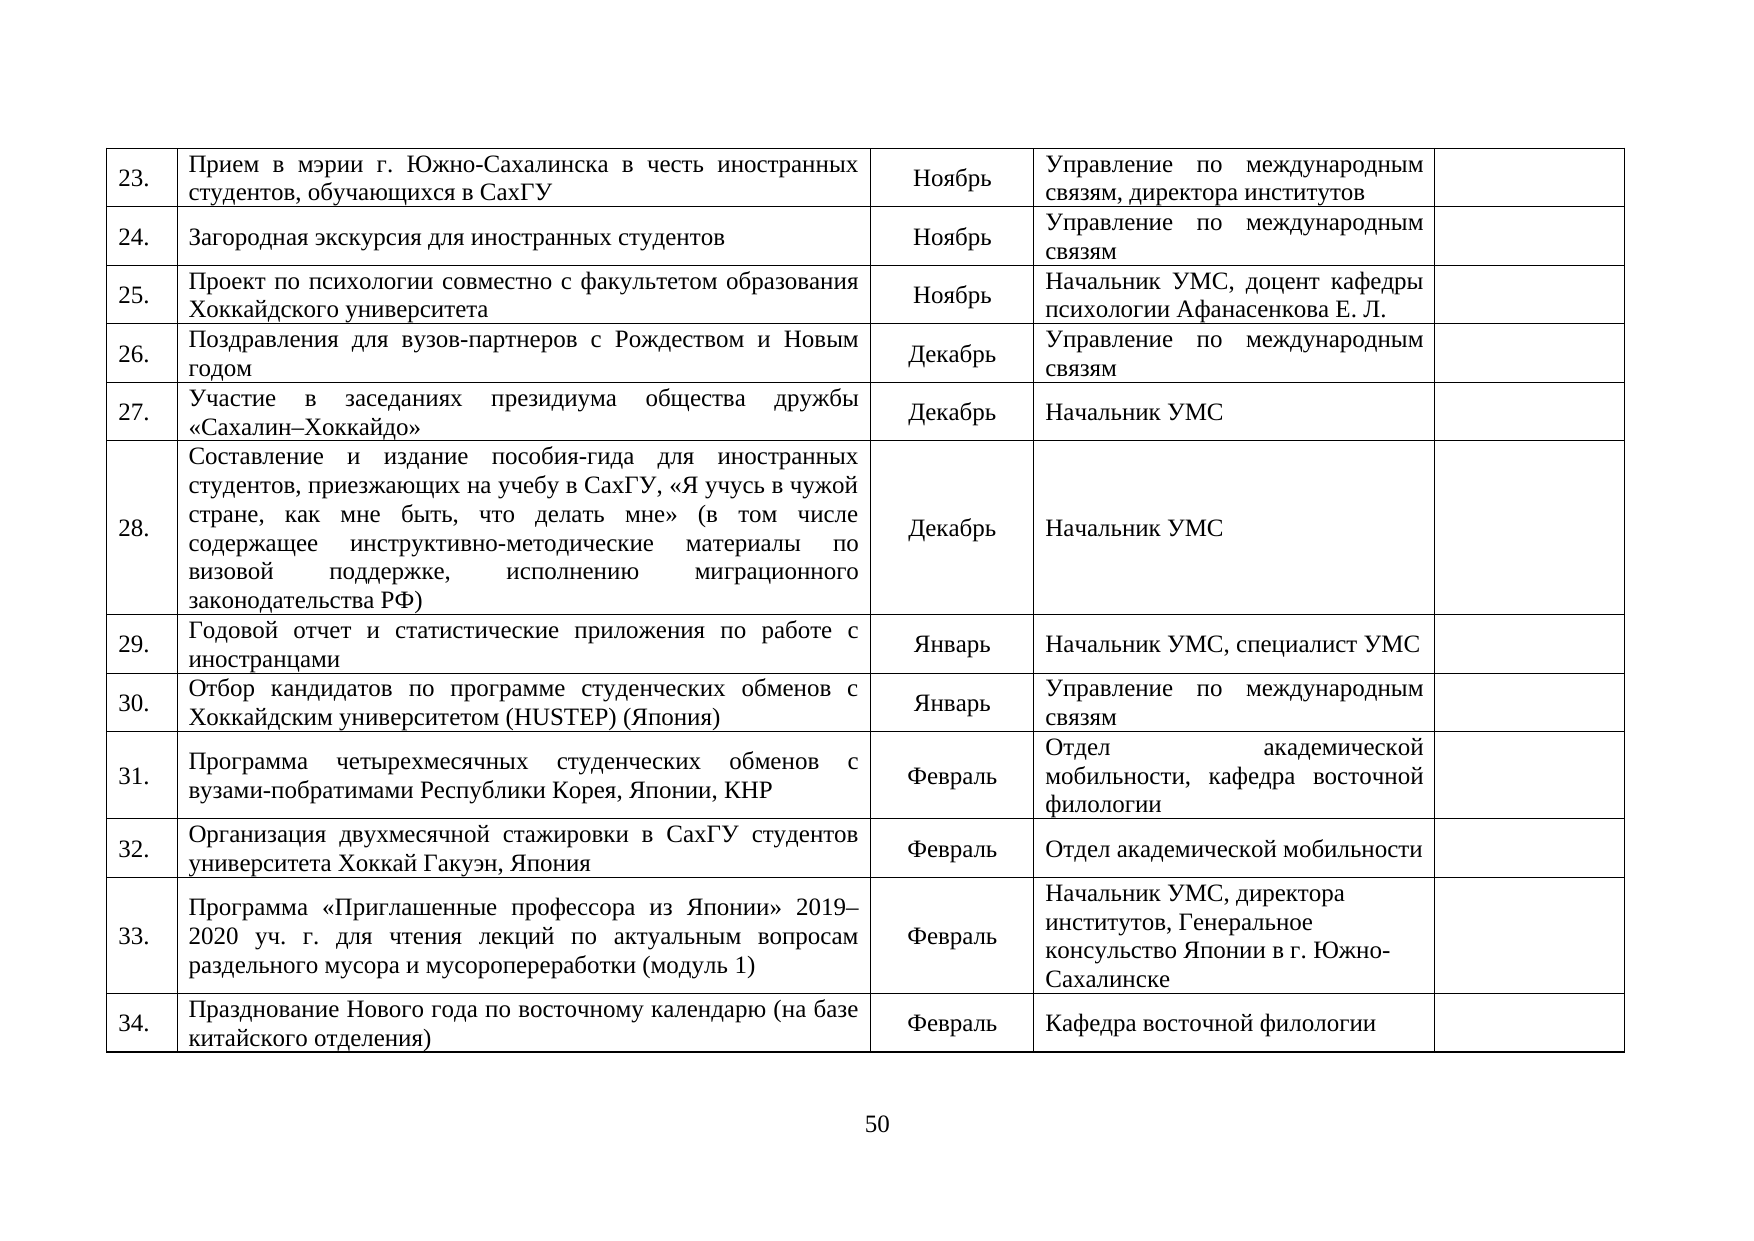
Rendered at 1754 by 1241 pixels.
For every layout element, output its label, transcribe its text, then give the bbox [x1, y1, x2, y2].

table_cell Участие в заседаниях президиума общества дружбы «Сахалин–Хоккайдо» [178, 383, 870, 440]
table_cell Декабрь [871, 441, 1033, 614]
table_cell [1435, 441, 1624, 614]
table_cell Управление по международным связям, директора институтов [1034, 149, 1434, 206]
table_cell [1435, 732, 1624, 818]
table_cell Декабрь [871, 383, 1033, 440]
table_cell [107, 383, 177, 440]
table_cell Февраль [871, 819, 1033, 877]
table_cell Отбор кандидатов по программе студенческих обменов с Хоккайдским университетом (HUSTEP) (Япония) [178, 674, 870, 731]
table_cell [107, 878, 177, 993]
table_cell Программа четырехмесячных студенческих обменов с вузами-побратимами Республики Корея, Японии, КНР [178, 732, 870, 818]
table_cell [1435, 266, 1624, 323]
table_cell [1435, 674, 1624, 731]
table_cell [107, 819, 177, 877]
table_cell Начальник УМС [1034, 383, 1434, 440]
table_cell [107, 615, 177, 672]
table_cell Начальник УМС, специалист УМС [1034, 615, 1434, 672]
table_cell [1435, 615, 1624, 672]
table_cell Февраль [871, 994, 1033, 1051]
table_cell [1435, 819, 1624, 877]
table_cell [1435, 994, 1624, 1051]
table_cell [107, 266, 177, 323]
table_cell Начальник УМС [1034, 441, 1434, 614]
table_cell [1435, 207, 1624, 265]
table_cell Управление по международным связям [1034, 674, 1434, 731]
table_cell [107, 207, 177, 265]
table_cell Организация двухмесячной стажировки в СахГУ студентов университета Хоккай Гакуэн, Япония [178, 819, 870, 877]
table_cell Февраль [871, 878, 1033, 993]
table_cell [107, 441, 177, 614]
table_cell Отдел академической мобильности [1034, 819, 1434, 877]
table_cell Управление по международным связям [1034, 324, 1434, 382]
table_cell Загородная экскурсия для иностранных студентов [178, 207, 870, 265]
table_cell [1435, 878, 1624, 993]
table_cell [1435, 383, 1624, 440]
table_cell Программа «Приглашенные профессора из Японии» 2019–2020 уч. г. для чтения лекций по актуальным вопросам раздельного мусора и мусоропереработки (модуль 1) [178, 878, 870, 993]
table_cell Январь [871, 674, 1033, 731]
table_cell Ноябрь [871, 207, 1033, 265]
table_cell Празднование Нового года по восточному календарю (на базе китайского отделения) [178, 994, 870, 1051]
table_cell Отдел академической мобильности, кафедра восточной филологии [1034, 732, 1434, 818]
table_cell Поздравления для вузов-партнеров с Рождеством и Новым годом [178, 324, 870, 382]
table_cell [107, 994, 177, 1051]
table_cell Начальник УМС, директора институтов, Генеральное консульство Японии в г. Южно-Сахалинске [1034, 878, 1434, 993]
table_cell Годовой отчет и статистические приложения по работе с иностранцами [178, 615, 870, 672]
table_cell [107, 324, 177, 382]
table_cell [107, 674, 177, 731]
table_cell [1435, 149, 1624, 206]
table_cell Кафедра восточной филологии [1034, 994, 1434, 1051]
table_cell Начальник УМС, доцент кафедры психологии Афанасенкова Е. Л. [1034, 266, 1434, 323]
table_cell Проект по психологии совместно с факультетом образования Хоккайдского университета [178, 266, 870, 323]
table_cell [107, 149, 177, 206]
table_cell Составление и издание пособия-гида для иностранных студентов, приезжающих на учебу в СахГУ, «Я учусь в чужой стране, как мне быть, что делать мне» (в том числе содержащее инструктивно-методические материалы по визовой поддержке, исполнению миграционного законодательства РФ) [178, 441, 870, 614]
table_cell Февраль [871, 732, 1033, 818]
table_cell Ноябрь [871, 149, 1033, 206]
table_cell Управление по международным связям [1034, 207, 1434, 265]
table_cell Прием в мэрии г. Южно-Сахалинска в честь иностранных студентов, обучающихся в СахГУ [178, 149, 870, 206]
table_cell [107, 732, 177, 818]
table_cell Декабрь [871, 324, 1033, 382]
table_cell [1435, 324, 1624, 382]
table_cell Январь [871, 615, 1033, 672]
table_cell Ноябрь [871, 266, 1033, 323]
